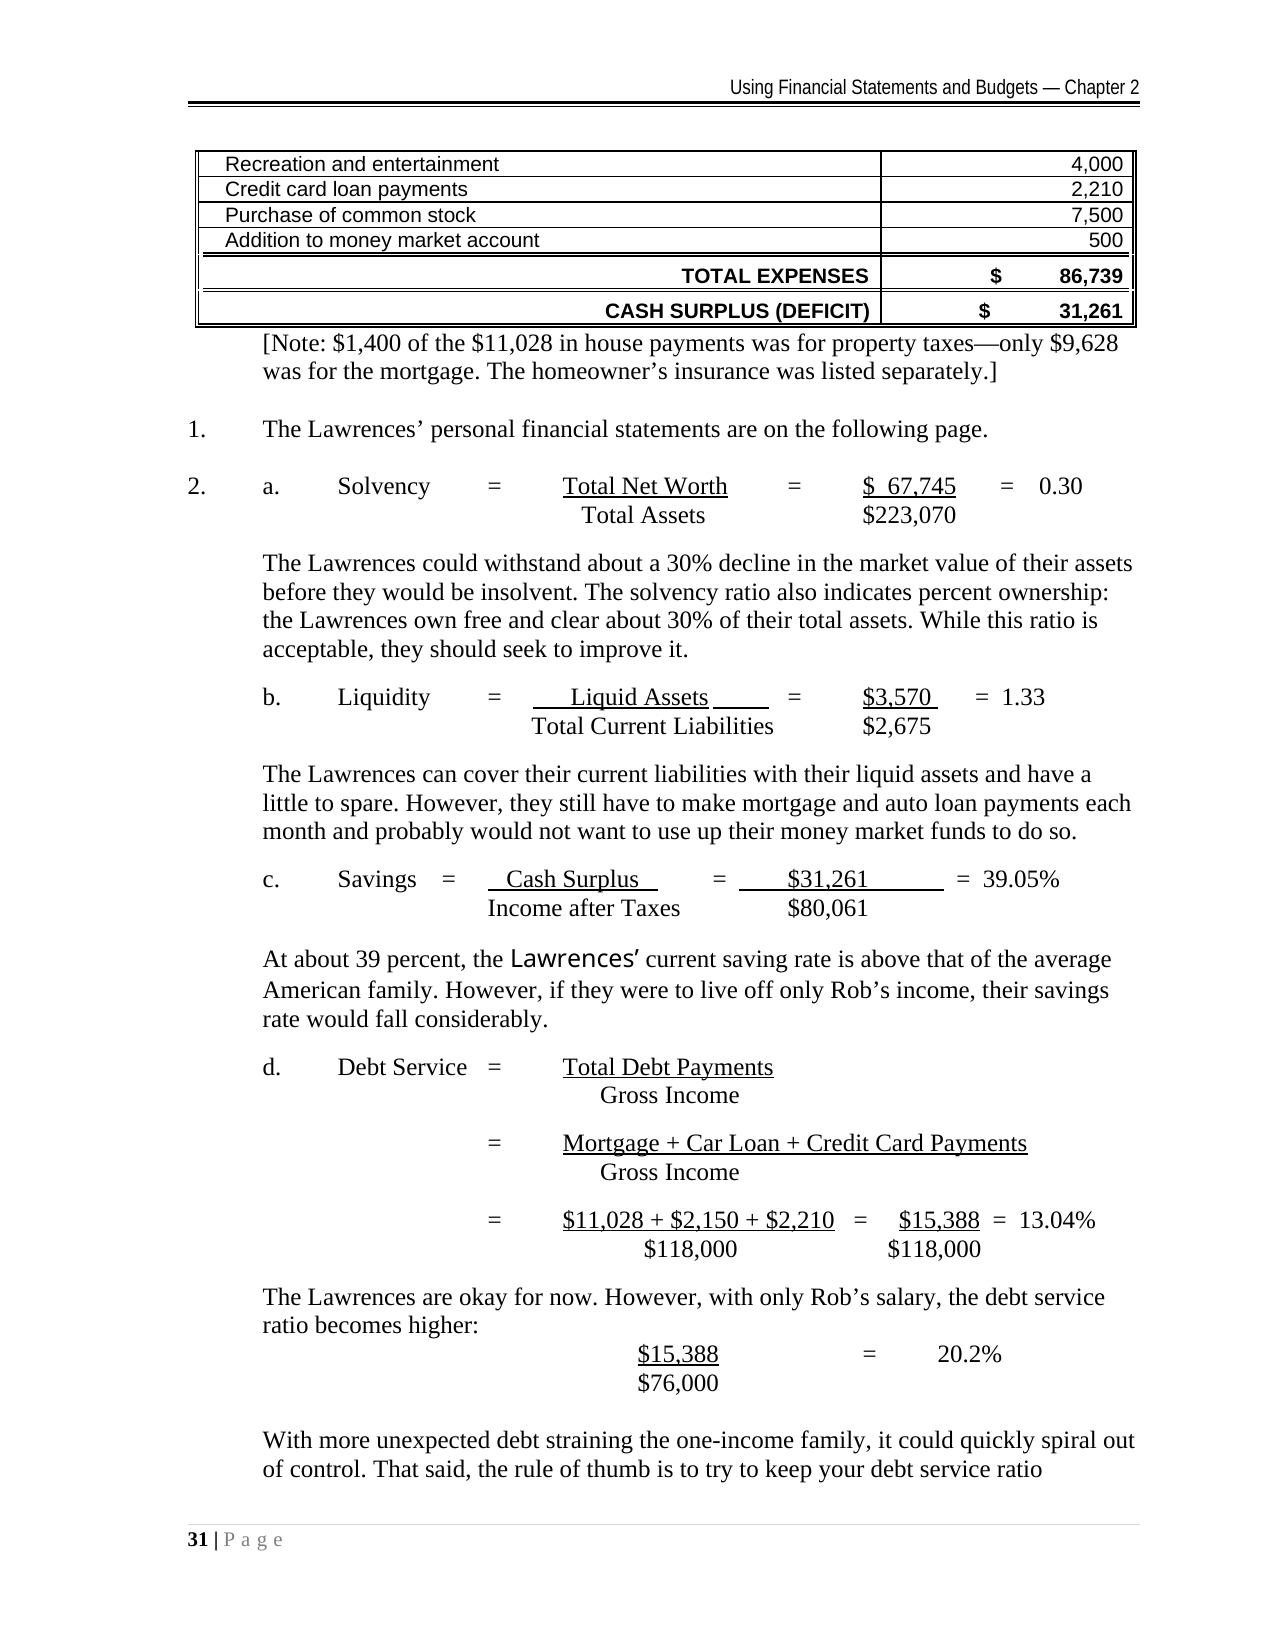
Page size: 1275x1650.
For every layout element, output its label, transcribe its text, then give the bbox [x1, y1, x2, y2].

text 2. a. Solvency = Total Net Worth = $ 67,745 = 0.30 [187, 471, 1140, 500]
text $15,388 = 20.2% [262, 1339, 1140, 1368]
text b. Liquidity = Liquid Assets = $3,570 = 1.33 [262, 682, 1140, 711]
list The Lawrences’ personal financial statements are on the following page. [187, 414, 1140, 443]
text At about 39 percent, the Lawrences’ current saving rate is above that of the average American family. However, if they were to live off only Rob’s income, their savings rate would fall considerably. [262, 941, 1140, 1032]
text $76,000 [262, 1368, 1140, 1397]
text Total Assets $223,070 [187, 500, 1215, 529]
table_cell CASH SURPLUS (DEFICIT) [197, 288, 880, 323]
text The Lawrences are okay for now. However, with only Rob’s salary, the debt service ratio becomes higher: [262, 1282, 1140, 1339]
text Income after Taxes $80,061 [262, 893, 1140, 922]
table_cell 7,500 [882, 203, 1132, 227]
text The Lawrences can cover their current liabilities with their liquid assets and have a little to spare. However, they still have to make mortgage and auto loan payments each month and probably would not want to use up their money market funds to do so. [262, 759, 1140, 845]
table_cell Credit card loan payments [199, 177, 880, 201]
text = $11,028 + $2,150 + $2,210 = $15,388 = 13.04% [262, 1205, 1140, 1234]
text Gross Income [262, 1157, 1140, 1186]
text c. Savings = Cash Surplus = $31,261 = 39.05% [262, 864, 1140, 893]
table_cell $ 31,261 [882, 288, 1134, 323]
text = Mortgage + Car Loan + Credit Card Payments [262, 1128, 1140, 1157]
text Total Current Liabilities $2,675 [262, 711, 1140, 740]
table_cell 4,000 [882, 152, 1132, 176]
table_cell Addition to money market account [199, 228, 880, 252]
text Gross Income [262, 1080, 1140, 1109]
text d. Debt Service = Total Debt Payments [262, 1052, 1140, 1080]
table_cell Purchase of common stock [199, 203, 880, 227]
table_cell TOTAL EXPENSES [197, 252, 880, 287]
table_cell 500 [882, 228, 1132, 252]
table_cell Recreation and entertainment [199, 152, 880, 176]
table_cell $ 86,739 [882, 252, 1134, 287]
table_cell 2,210 [882, 177, 1132, 201]
text $118,000 $118,000 [262, 1234, 1140, 1262]
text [262, 1425, 1140, 1483]
text The Lawrences could withstand about a 30% decline in the market value of their assets before they would be insolvent. The solvency ratio also indicates percent ownership: the Lawrences own free and clear about 30% of their total assets. While this ratio is acceptable, they should seek to improve it. [262, 548, 1140, 663]
text [Note: $1,400 of the $11,028 in house payments was for property taxes—only $9,628 was for the mortgage. The homeowner’s insurance was listed separately.] [262, 328, 1140, 385]
